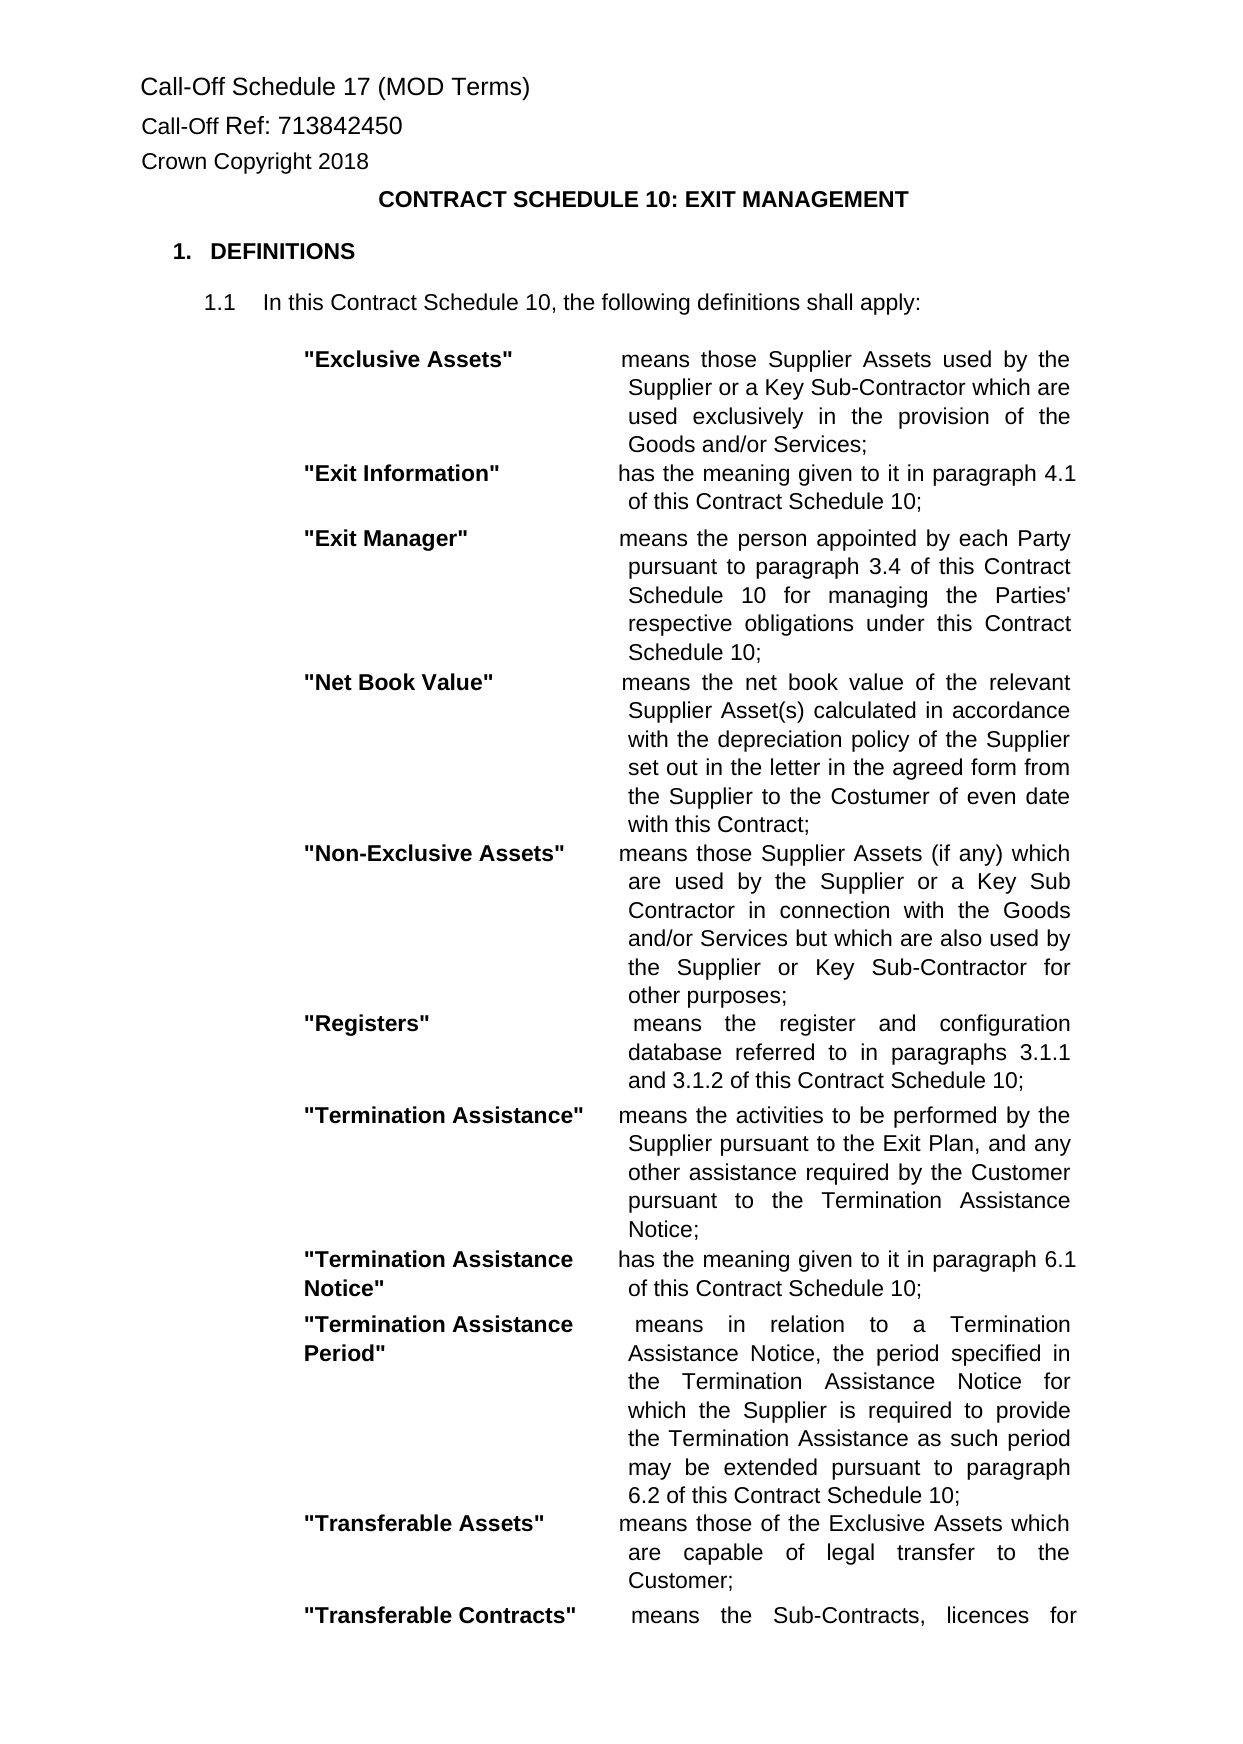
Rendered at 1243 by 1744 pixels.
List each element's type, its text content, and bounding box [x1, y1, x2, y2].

table_cell has the meaning given to it in paragraph 4.1 of this Contract Schedule 10; [610, 460, 1077, 525]
table_cell means those of the Exclusive Assets which are capable of legal transfer to the Customer; [610, 1510, 1077, 1602]
table_cell has the meaning given to it in paragraph 6.1 of this Contract Schedule 10; [610, 1246, 1077, 1311]
table_cell "Termination Assistance" [304, 1102, 610, 1246]
table_cell "Transferable Assets" [304, 1510, 610, 1602]
table_cell means in relation to a Termination Assistance Notice, the period specified in the Termination Assistance Notice for which the Supplier is required to provide the Termination Assistance as such period may be extended pursuant to paragraph 6.2 of this Contract Schedule 10; [610, 1311, 1077, 1510]
table_cell "Exit Information" [304, 460, 610, 525]
table_cell means the activities to be performed by the Supplier pursuant to the Exit Plan, and any other assistance required by the Customer pursuant to the Termination Assistance Notice; [610, 1102, 1077, 1246]
list DEFINITIONS [173, 238, 1078, 264]
table_cell "Termination Assistance Period" [304, 1311, 610, 1510]
table_cell "Non-Exclusive Assets" [304, 840, 610, 1010]
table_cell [610, 1602, 1077, 1649]
table_cell "Net Book Value" [304, 669, 610, 840]
table_cell "Registers" [304, 1010, 610, 1102]
table_header "Exclusive Assets" [304, 346, 610, 459]
table_cell means the register and configuration database referred to in paragraphs 3.1.1 and 3.1.2 of this Contract Schedule 10; [610, 1010, 1077, 1102]
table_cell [304, 1602, 610, 1649]
table_cell "Termination Assistance Notice" [304, 1246, 610, 1311]
table_cell means the net book value of the relevant Supplier Asset(s) calculated in accordance with the depreciation policy of the Supplier set out in the letter in the agreed form from the Supplier to the Costumer of even date with this Contract; [610, 669, 1077, 840]
table_cell "Exit Manager" [304, 525, 610, 669]
table_header means those Supplier Assets used by the Supplier or a Key Sub-Contractor which are used exclusively in the provision of the Goods and/or Services; [610, 346, 1077, 459]
list In this Contract Schedule 10, the following definitions shall apply: [204, 289, 1078, 316]
table_cell means those Supplier Assets (if any) which are used by the Supplier or a Key Sub Contractor in connection with the Goods and/or Services but which are also used by the Supplier or Key Sub-Contractor for other purposes; [610, 840, 1077, 1010]
table_cell means the person appointed by each Party pursuant to paragraph 3.4 of this Contract Schedule 10 for managing the Parties' respective obligations under this Contract Schedule 10; [610, 525, 1077, 669]
subtitle CONTRACT SCHEDULE 10: EXIT MANAGEMENT [378, 186, 1078, 212]
